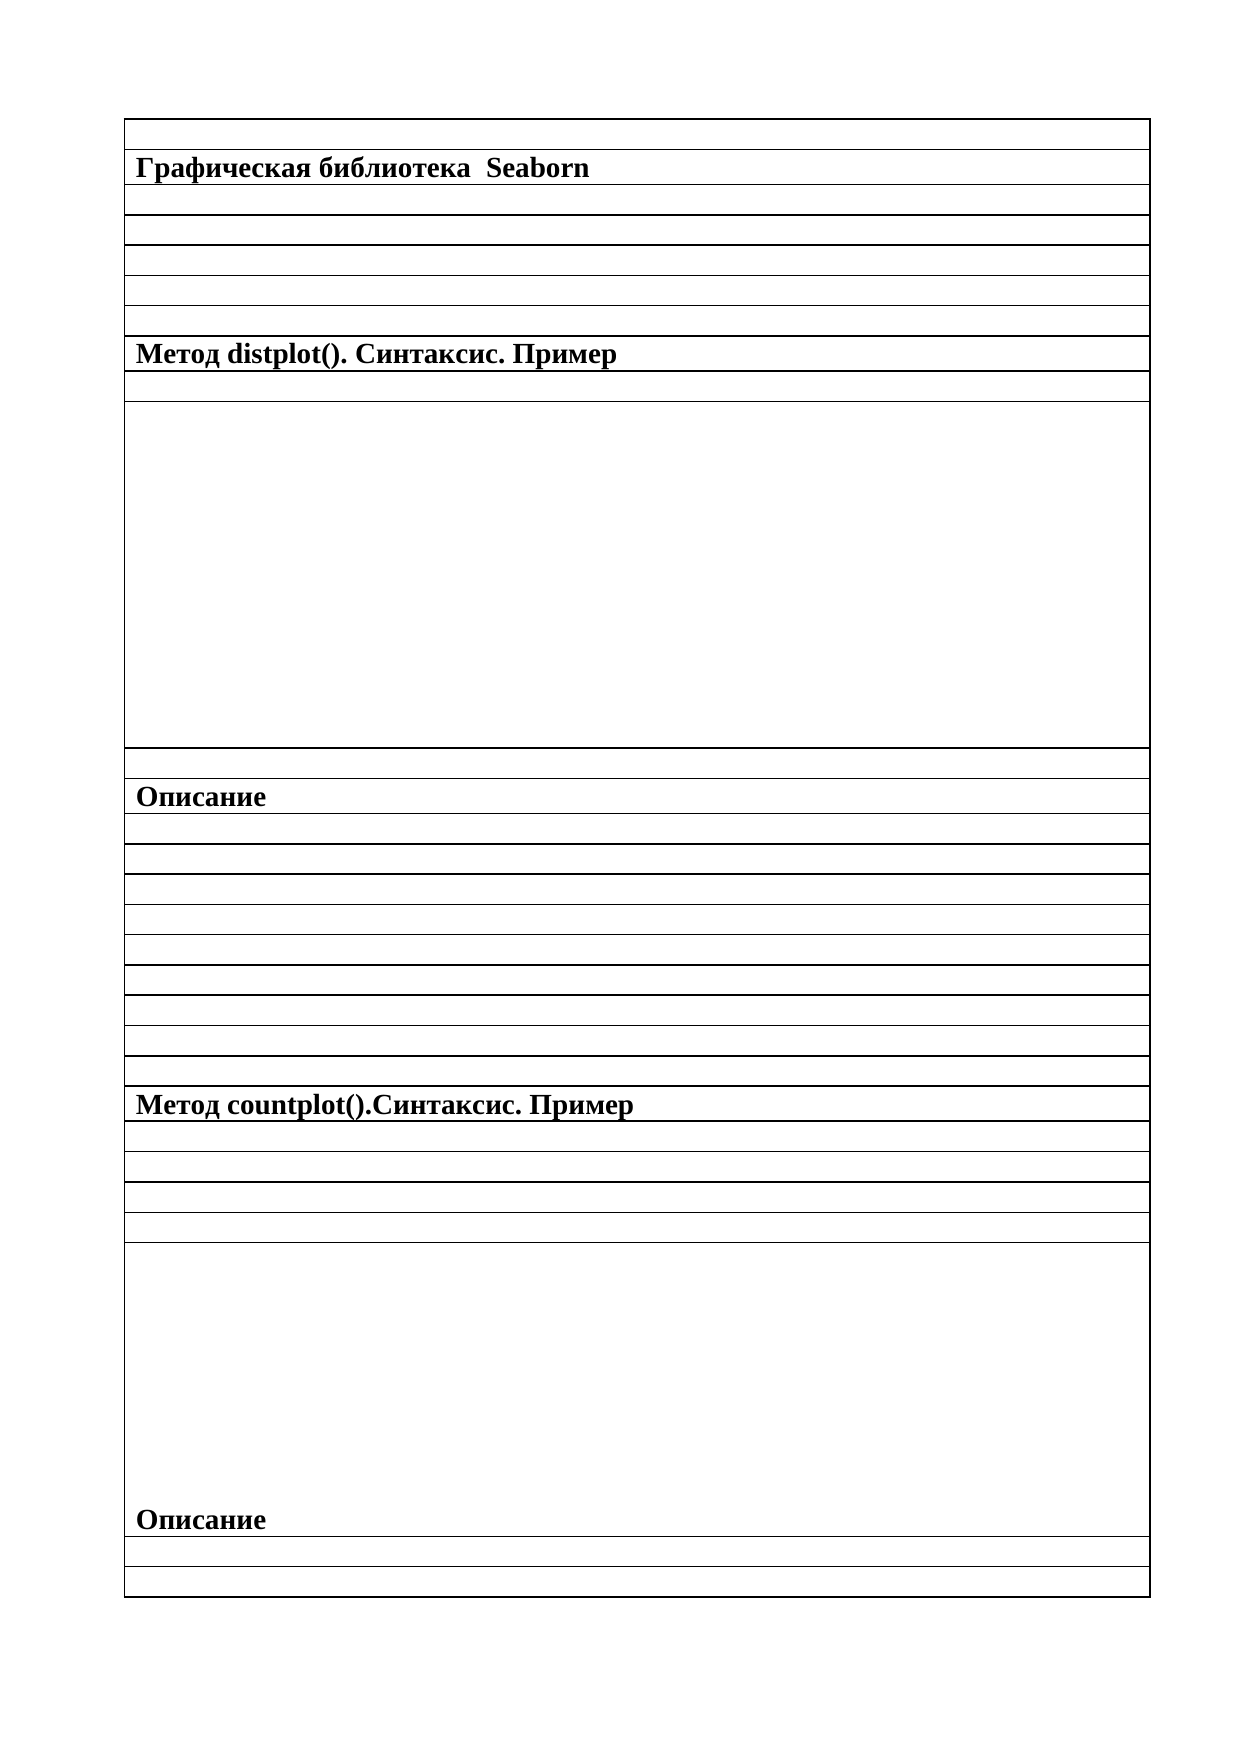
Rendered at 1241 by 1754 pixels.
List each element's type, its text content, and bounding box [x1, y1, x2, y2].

table_cell [125, 1183, 1149, 1211]
table_cell [125, 276, 1149, 305]
table_cell Метод countplot().Синтаксис. Пример [125, 1087, 1149, 1120]
table_cell Описание [125, 779, 1149, 812]
table_cell [125, 216, 1149, 244]
table_cell [125, 845, 1149, 873]
table_cell [125, 1567, 1149, 1596]
table_cell [125, 905, 1149, 934]
table_cell Метод distplot(). Синтаксис. Пример [125, 337, 1149, 370]
table_cell Графическая библиотека Seaborn [125, 150, 1149, 183]
table_cell [125, 1057, 1149, 1085]
table_cell [125, 1537, 1149, 1566]
table_cell [125, 1026, 1149, 1055]
table_cell [125, 814, 1149, 843]
table_cell [125, 935, 1149, 964]
table_cell [125, 402, 1149, 747]
table_cell [125, 185, 1149, 214]
table_cell Описание [125, 1243, 1149, 1536]
table_cell [125, 996, 1149, 1025]
table_cell [125, 966, 1149, 994]
table_cell [125, 306, 1149, 335]
table_cell [125, 372, 1149, 401]
table_cell [125, 1213, 1149, 1242]
table_cell [125, 875, 1149, 903]
table_cell [125, 1152, 1149, 1181]
table_cell [125, 1122, 1149, 1151]
table_cell [125, 246, 1149, 274]
table_cell [125, 749, 1149, 777]
table_cell [125, 120, 1149, 148]
